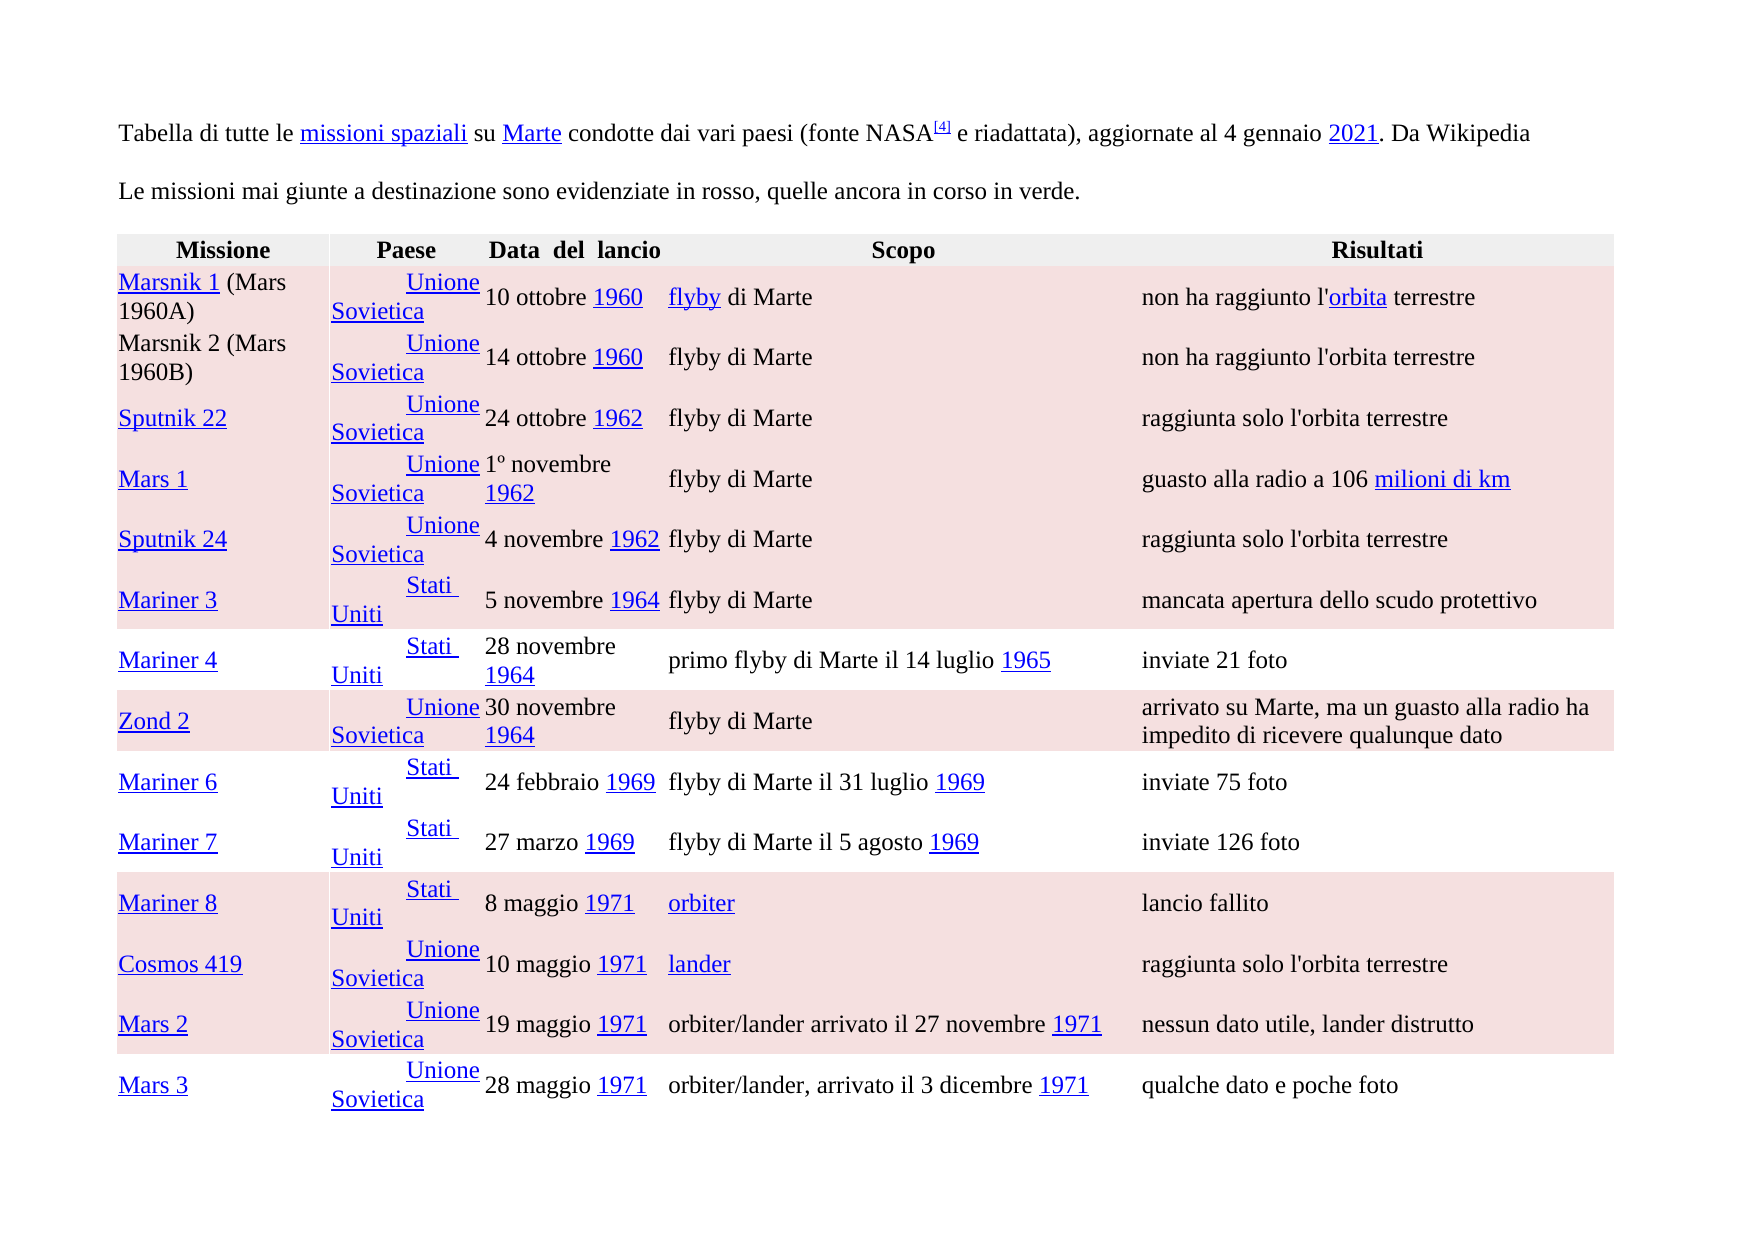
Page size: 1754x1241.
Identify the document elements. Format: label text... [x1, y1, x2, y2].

table_cell non ha raggiunto l'orbita terrestre [1140, 326, 1614, 387]
table_cell inviate 21 foto [1140, 630, 1614, 690]
table_cell qualche dato e poche foto [1140, 1054, 1614, 1114]
table_cell non ha raggiunto l'orbita terrestre [1140, 266, 1614, 326]
table_cell flyby di Marte il 31 luglio 1969 [667, 751, 1140, 811]
text Le missioni mai giunte a destinazione sono evidenziate in rosso, quelle ancora in corso in verde. [118, 176, 1606, 205]
table_cell 10 maggio 1971 [483, 933, 667, 993]
table_cell 5 novembre 1964 [483, 569, 667, 629]
table_cell 1º novembre 1962 [483, 448, 667, 508]
table_cell Mars 1 [117, 448, 329, 508]
table_cell Marsnik 2 (Mars 1960B) [117, 326, 329, 387]
table_cell Unione Sovietica [330, 266, 483, 326]
table_cell 27 marzo 1969 [483, 811, 667, 872]
table_cell Unione Sovietica [330, 448, 483, 508]
table_cell Unione Sovietica [330, 387, 483, 448]
table_cell raggiunta solo l'orbita terrestre [1140, 387, 1614, 448]
table_cell Unione Sovietica [330, 1054, 483, 1114]
table_cell Unione Sovietica [330, 326, 483, 387]
table_cell inviate 75 foto [1140, 751, 1614, 811]
table_cell Sputnik 22 [117, 387, 329, 448]
table_cell Unione Sovietica [330, 933, 483, 993]
table_cell Sputnik 24 [117, 508, 329, 569]
table_cell Mariner 7 [117, 811, 329, 872]
table_cell Stati Uniti [330, 569, 483, 629]
table_cell Stati Uniti [330, 811, 483, 872]
table_cell Mariner 6 [117, 751, 329, 811]
table_cell orbiter/lander, arrivato il 3 dicembre 1971 [667, 1054, 1140, 1114]
table_cell lander [667, 933, 1140, 993]
table_cell 19 maggio 1971 [483, 993, 667, 1054]
table_cell flyby di Marte il 5 agosto 1969 [667, 811, 1140, 872]
table_cell 24 ottobre 1962 [483, 387, 667, 448]
table_cell 24 febbraio 1969 [483, 751, 667, 811]
table_cell Stati Uniti [330, 872, 483, 933]
table_header Paese [330, 234, 483, 266]
table_cell Marsnik 1 (Mars 1960A) [117, 266, 329, 326]
table_cell Unione Sovietica [330, 508, 483, 569]
table_cell 28 novembre 1964 [483, 630, 667, 690]
table_cell flyby di Marte [667, 387, 1140, 448]
table_cell 28 maggio 1971 [483, 1054, 667, 1114]
table_cell 14 ottobre 1960 [483, 326, 667, 387]
table_cell raggiunta solo l'orbita terrestre [1140, 933, 1614, 993]
table_cell guasto alla radio a 106 milioni di km [1140, 448, 1614, 508]
table_cell orbiter [667, 872, 1140, 933]
table_cell Mars 2 [117, 993, 329, 1054]
table_cell Unione Sovietica [330, 690, 483, 751]
table_cell flyby di Marte [667, 448, 1140, 508]
table_cell 4 novembre 1962 [483, 508, 667, 569]
table_cell flyby di Marte [667, 690, 1140, 751]
table_cell Mars 3 [117, 1054, 329, 1114]
table_cell nessun dato utile, lander distrutto [1140, 993, 1614, 1054]
table_cell 10 ottobre 1960 [483, 266, 667, 326]
table_cell Mariner 3 [117, 569, 329, 629]
table_header Missione [117, 234, 329, 266]
table_cell mancata apertura dello scudo protettivo [1140, 569, 1614, 629]
table_cell Stati Uniti [330, 630, 483, 690]
table_cell flyby di Marte [667, 266, 1140, 326]
table_header Risultati [1140, 234, 1614, 266]
table_cell Mariner 8 [117, 872, 329, 933]
table_cell orbiter/lander arrivato il 27 novembre 1971 [667, 993, 1140, 1054]
table_header Data del lancio [483, 234, 667, 266]
table_cell Zond 2 [117, 690, 329, 751]
table_cell lancio fallito [1140, 872, 1614, 933]
table_cell flyby di Marte [667, 508, 1140, 569]
table_cell 30 novembre 1964 [483, 690, 667, 751]
table_cell inviate 126 foto [1140, 811, 1614, 872]
table_cell primo flyby di Marte il 14 luglio 1965 [667, 630, 1140, 690]
table_cell Mariner 4 [117, 630, 329, 690]
table_cell raggiunta solo l'orbita terrestre [1140, 508, 1614, 569]
table_cell flyby di Marte [667, 569, 1140, 629]
table_cell arrivato su Marte, ma un guasto alla radio ha impedito di ricevere qualunque dato [1140, 690, 1614, 751]
table_cell 8 maggio 1971 [483, 872, 667, 933]
table_cell flyby di Marte [667, 326, 1140, 387]
table_cell Cosmos 419 [117, 933, 329, 993]
table_cell Stati Uniti [330, 751, 483, 811]
text Tabella di tutte le missioni spaziali su Marte condotte dai vari paesi (fonte NASA[4] e riadattata), aggiornate al 4 gennaio 2021. Da Wikipedia [118, 118, 1606, 147]
table_cell Unione Sovietica [330, 993, 483, 1054]
table_header Scopo [667, 234, 1140, 266]
